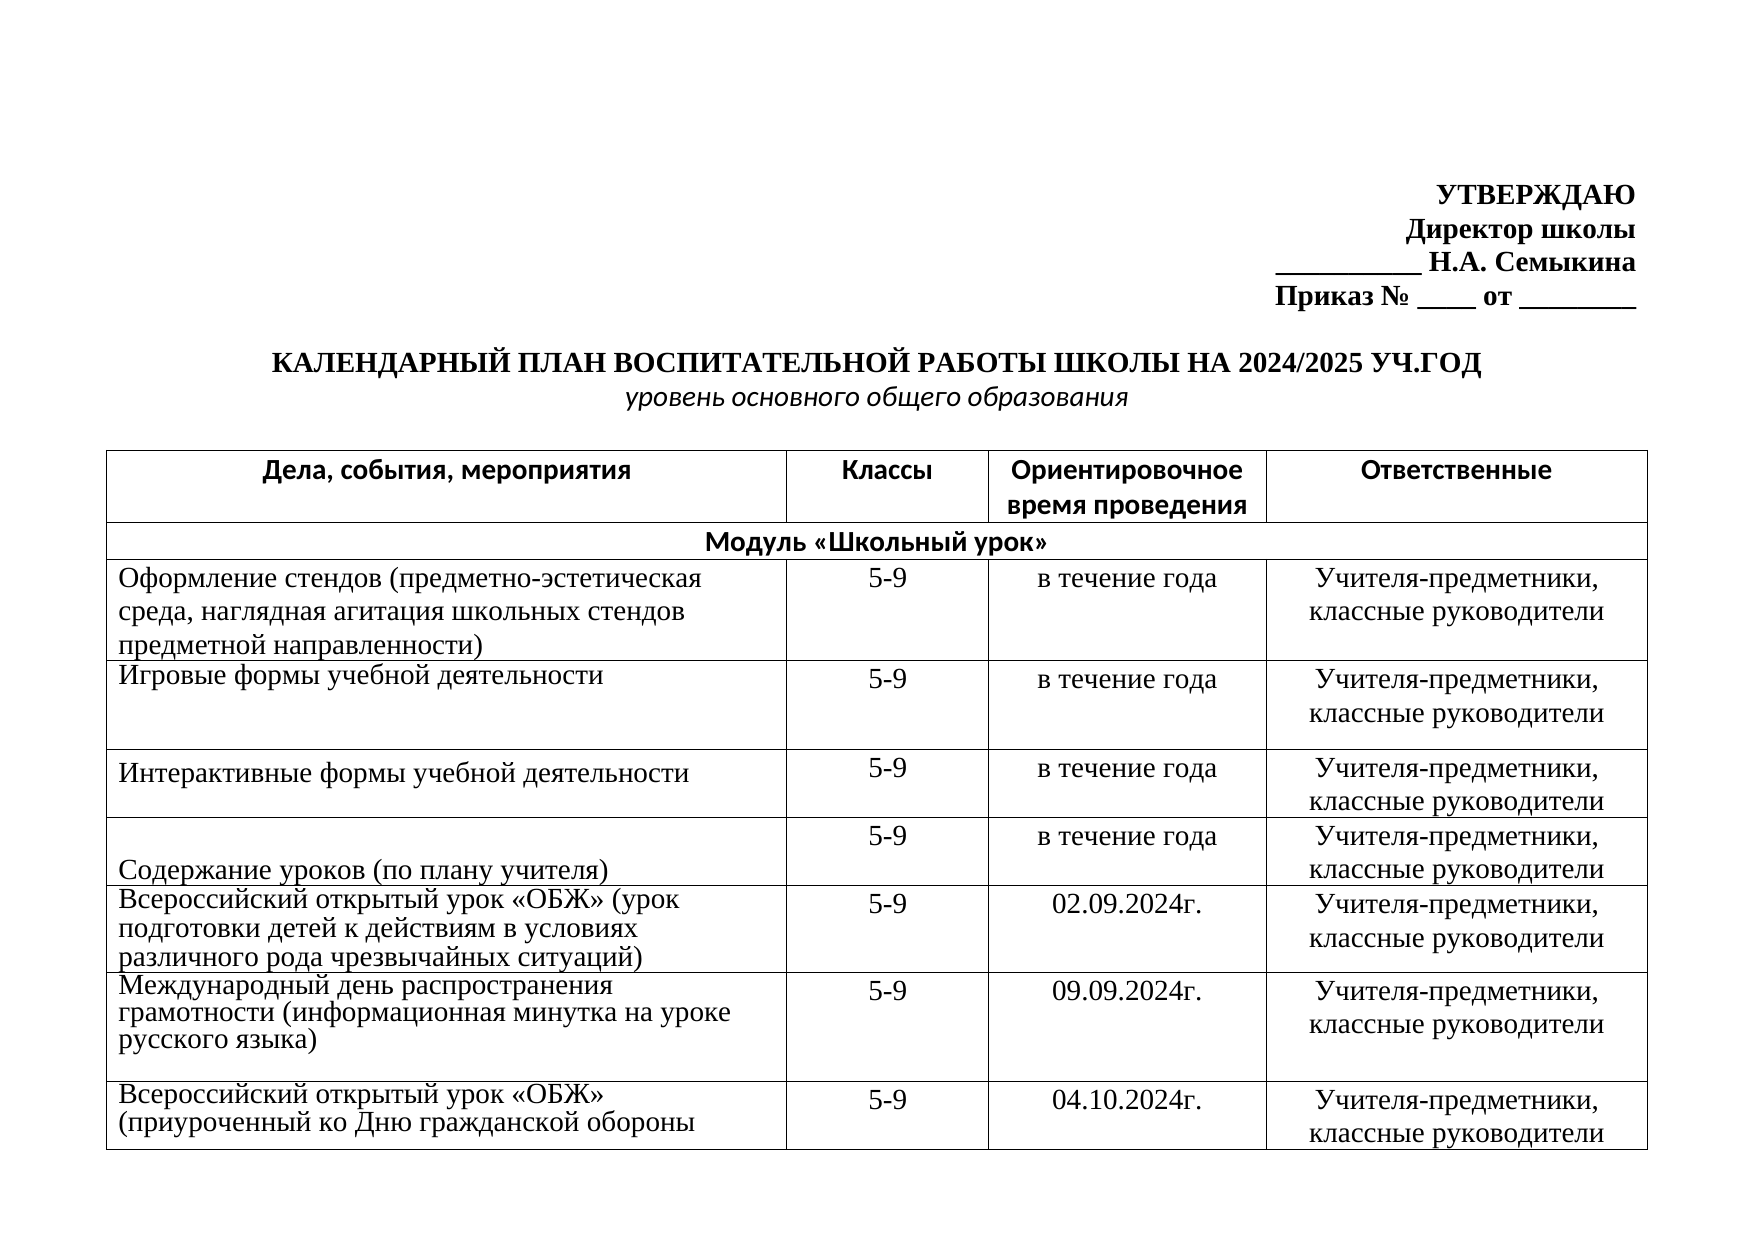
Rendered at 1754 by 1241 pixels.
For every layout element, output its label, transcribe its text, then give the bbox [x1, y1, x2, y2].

table_cell Модуль «Школьный урок» [107, 523, 1647, 559]
table_cell 04.10.2024г. [989, 1082, 1266, 1149]
table_cell Оформление стендов (предметно-эстетическая среда, наглядная агитация школьных стендов предметной направленности) [107, 560, 786, 660]
table_cell Учителя-предметники, классные руководители [1267, 973, 1647, 1081]
text УТВЕРЖДАЮ [118, 177, 1636, 211]
table_cell 5-9 [787, 1082, 988, 1149]
table_cell 5-9 [787, 818, 988, 885]
table_cell Учителя-предметники, классные руководители [1267, 750, 1647, 817]
table_cell в течение года [989, 750, 1266, 817]
text __________ Н.А. Семыкина [118, 244, 1636, 278]
text Директор школы [118, 211, 1636, 244]
table_cell 5-9 [787, 750, 988, 817]
text уровень основного общего образования [118, 378, 1636, 414]
table_cell 5-9 [787, 973, 988, 1081]
table_cell Содержание уроков (по плану учителя) [107, 818, 786, 885]
table_cell в течение года [989, 560, 1266, 660]
table_cell в течение года [989, 818, 1266, 885]
table_cell Всероссийский открытый урок «ОБЖ» (урок подготовки детей к действиям в условиях различного рода чрезвычайных ситуаций) [107, 886, 786, 972]
table_cell 5-9 [787, 560, 988, 660]
table_cell 5-9 [787, 886, 988, 972]
table_header Ответственные [1267, 451, 1647, 522]
text КАЛЕНДАРНЫЙ ПЛАН ВОСПИТАТЕЛЬНОЙ РАБОТЫ ШКОЛЫ НА 2024/2025 УЧ.ГОД [118, 345, 1636, 378]
table_cell Учителя-предметники, классные руководители [1267, 661, 1647, 749]
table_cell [1267, 1082, 1647, 1149]
table_cell в течение года [989, 661, 1266, 749]
table_header Ориентировочное время проведения [989, 451, 1266, 522]
table_cell Учителя-предметники, классные руководители [1267, 886, 1647, 972]
text Приказ № ____ от ________ [118, 278, 1636, 311]
table_cell Учителя-предметники, классные руководители [1267, 818, 1647, 885]
table_header Дела, события, мероприятия [107, 451, 786, 522]
table_cell 02.09.2024г. [989, 886, 1266, 972]
table_cell Учителя-предметники, классные руководители [1267, 560, 1647, 660]
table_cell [107, 1082, 786, 1149]
table_cell 09.09.2024г. [989, 973, 1266, 1081]
table_cell Интерактивные формы учебной деятельности [107, 750, 786, 817]
table_header Классы [787, 451, 988, 522]
table_cell 5-9 [787, 661, 988, 749]
table_cell Игровые формы учебной деятельности [107, 661, 786, 749]
table_cell Международный день распространения грамотности (информационная минутка на уроке русского языка) [107, 973, 786, 1081]
